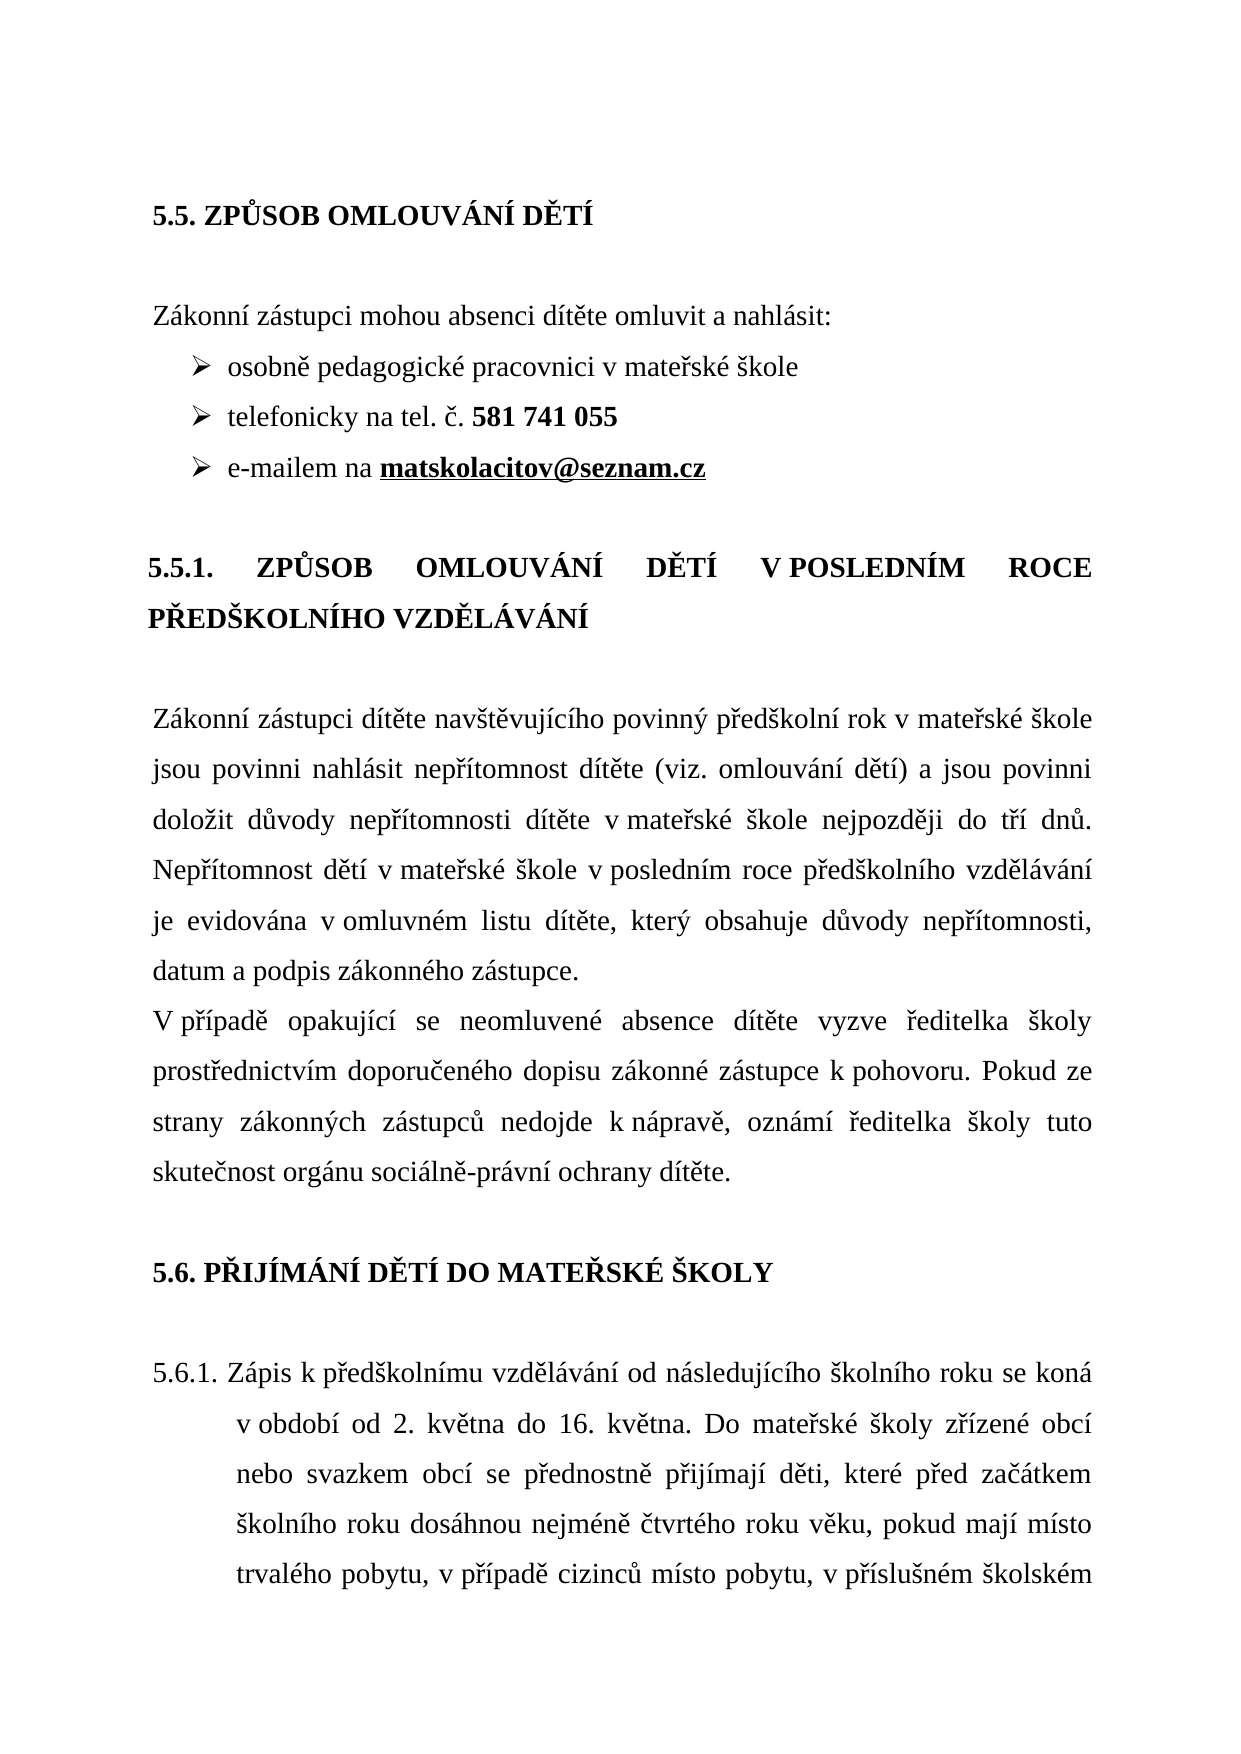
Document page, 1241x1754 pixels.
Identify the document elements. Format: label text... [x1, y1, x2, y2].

text 5.5. ZPŮSOB OMLOUVÁNÍ DĚTÍ [152, 198, 1093, 231]
text 5.6. PŘIJÍMÁNÍ DĚTÍ DO MATEŘSKÉ ŠKOLY [152, 1255, 1093, 1288]
text V případě opakující se neomluvené absence dítěte vyzve ředitelka školy prostřednictvím doporučeného dopisu zákonné zástupce k pohovoru. Pokud ze strany zákonných zástupců nedojde k nápravě, oznámí ředitelka školy tuto skutečnost orgánu sociálně-právní ochrany dítěte. [152, 1003, 1093, 1188]
text Zákonní zástupci mohou absenci dítěte omluvit a nahlásit: [152, 298, 1093, 332]
text Zákonní zástupci dítěte navštěvujícího povinný předškolní rok v mateřské škole jsou povinni nahlásit nepřítomnost dítěte (viz. omlouvání dětí) a jsou povinni doložit důvody nepřítomnosti dítěte v mateřské škole nejpozději do tří dnů. Nepřítomnost dětí v mateřské škole v posledním roce předškolního vzdělávání je evidována v omluvném listu dítěte, který obsahuje důvody nepřítomnosti, datum a podpis zákonného zástupce. [152, 701, 1093, 986]
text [152, 1355, 1093, 1590]
list telefonicky na tel. č. 581 741 055 [190, 399, 1093, 433]
list osobně pedagogické pracovnici v mateřské škole [190, 349, 1093, 382]
text 5.5.1. ZPŮSOB OMLOUVÁNÍ DĚTÍ V POSLEDNÍM ROCE PŘEDŠKOLNÍHO VZDĚLÁVÁNÍ [148, 550, 1093, 634]
list e-mailem na matskolacitov@seznam.cz [190, 450, 1093, 483]
